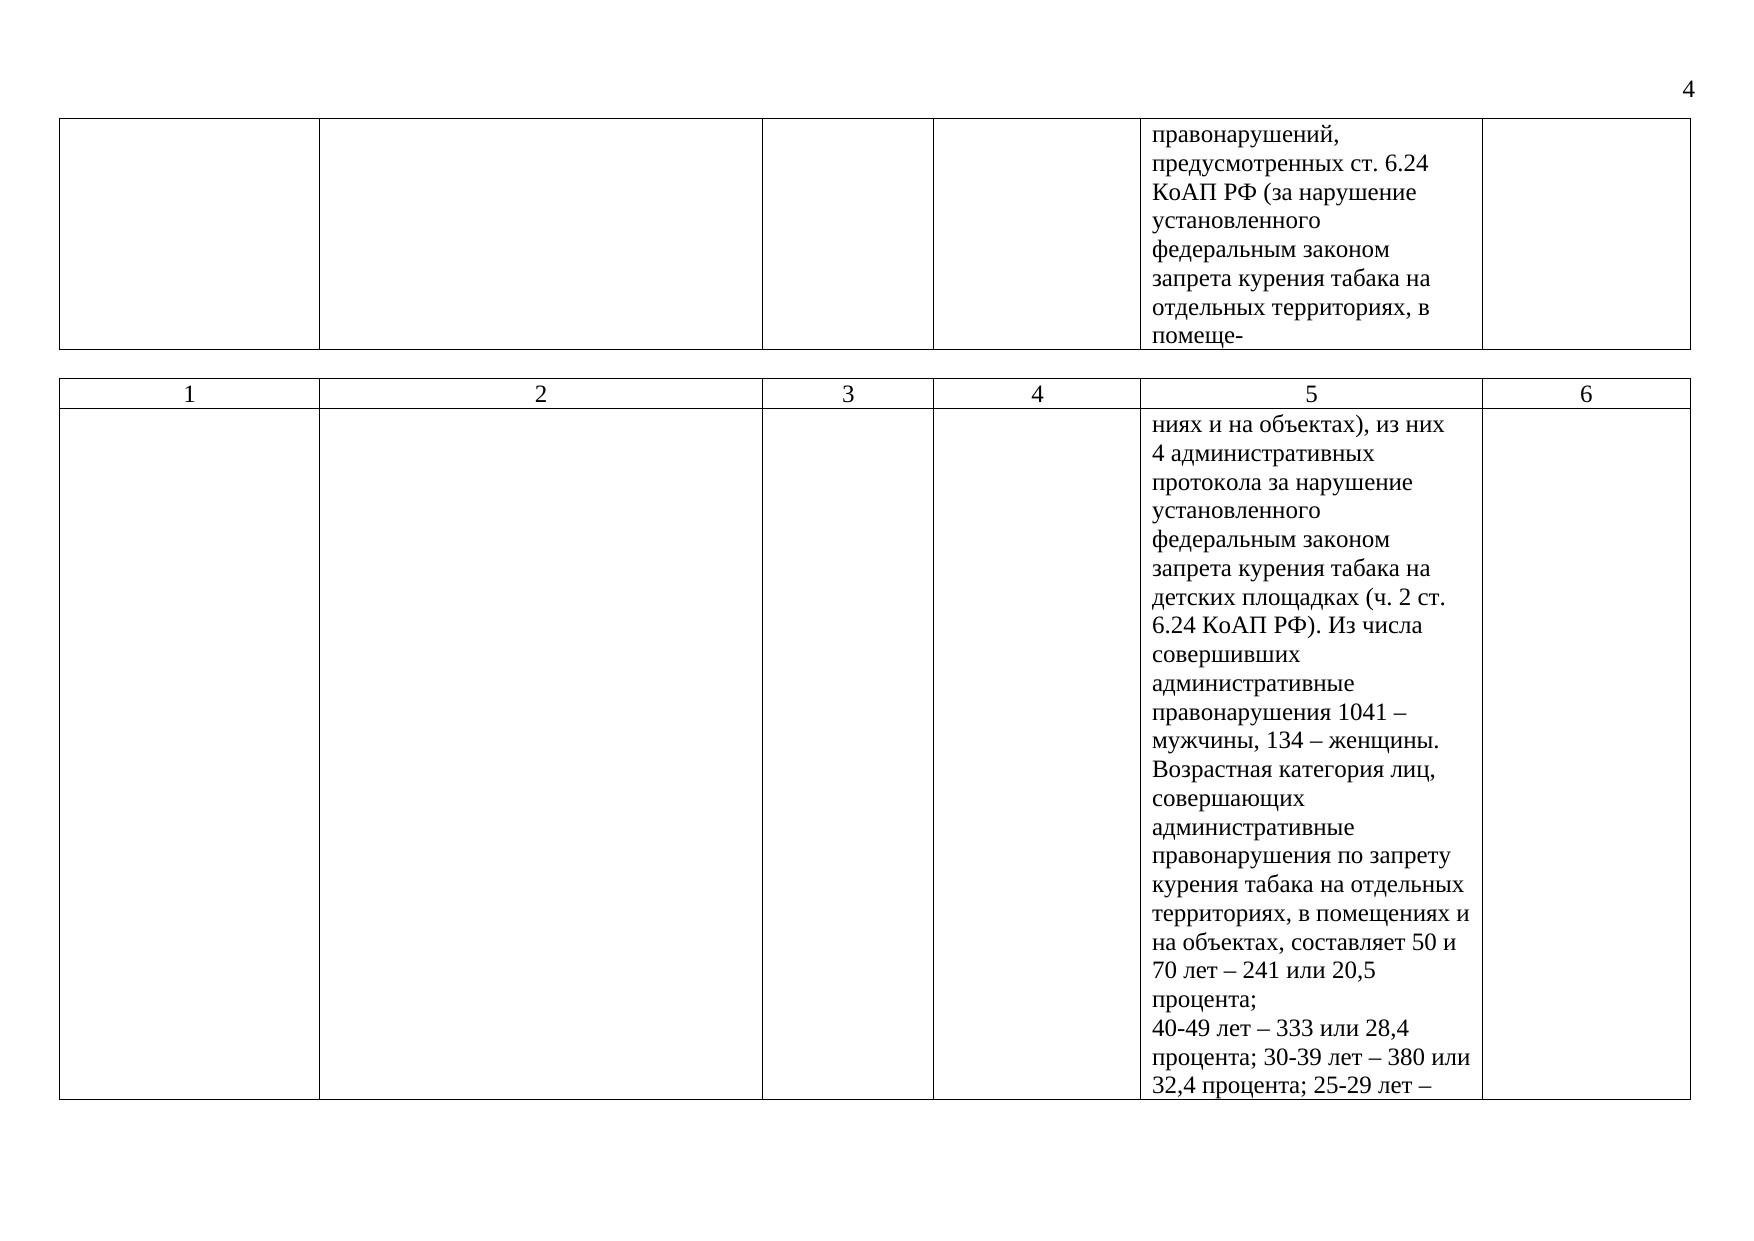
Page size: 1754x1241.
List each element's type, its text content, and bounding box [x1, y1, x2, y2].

table_cell [60, 119, 319, 349]
table_cell [934, 119, 1140, 349]
table_header 2 [320, 379, 762, 408]
table_cell [763, 409, 933, 1099]
table_cell [60, 409, 319, 1099]
table_header 3 [763, 379, 933, 408]
table_cell [1483, 119, 1690, 349]
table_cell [1141, 409, 1482, 1099]
table_cell [320, 409, 762, 1099]
table_cell [1483, 409, 1690, 1099]
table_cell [1141, 119, 1482, 349]
table_cell [763, 119, 933, 349]
table_header 5 [1141, 379, 1482, 408]
table_header 4 [934, 379, 1140, 408]
table_cell [934, 409, 1140, 1099]
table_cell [320, 119, 762, 349]
table_header 1 [60, 379, 319, 408]
table_header 6 [1483, 379, 1690, 408]
